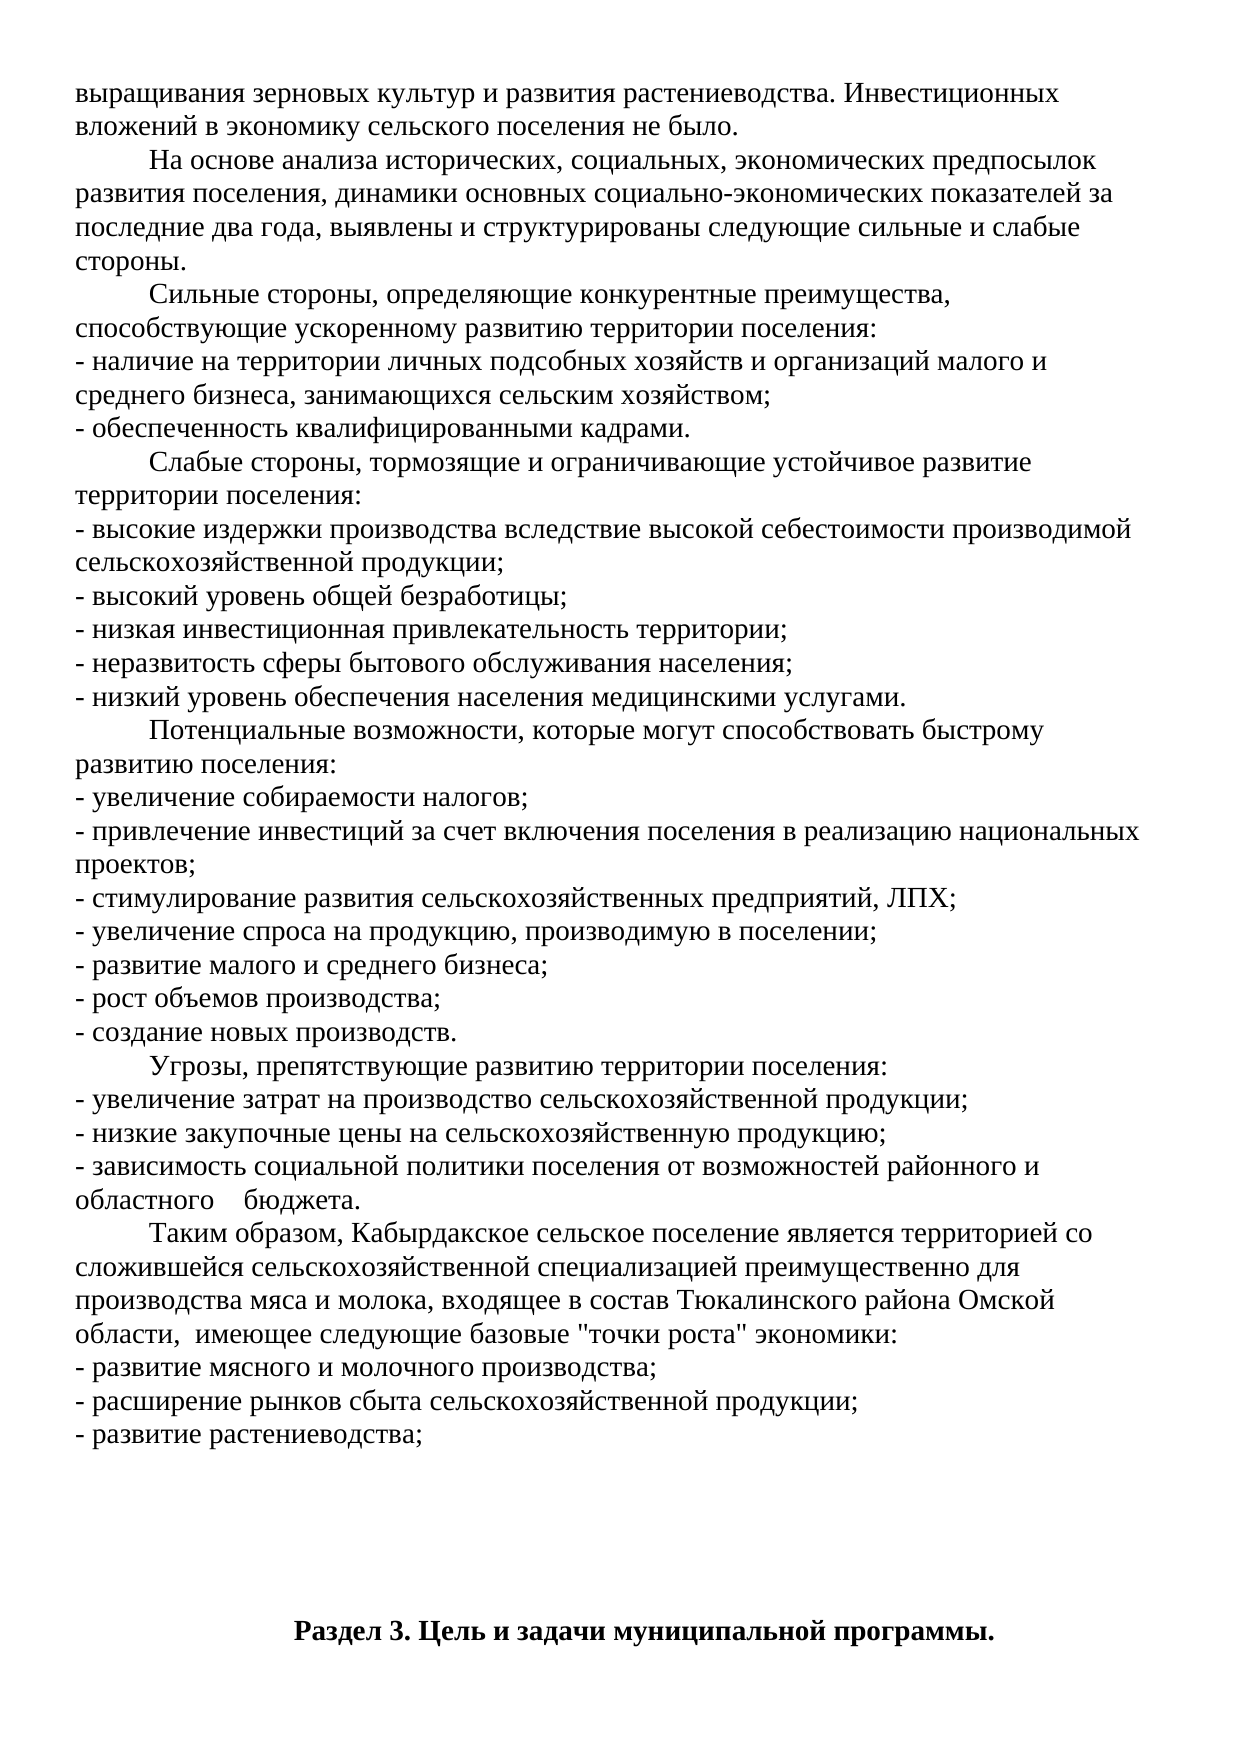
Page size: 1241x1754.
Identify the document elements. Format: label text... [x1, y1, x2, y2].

text - развитие растениеводства; [75, 1417, 1165, 1450]
text Сильные стороны, определяющие конкурентные преимущества, способствующие ускоренному развитию территории поселения: [75, 276, 1165, 343]
text - привлечение инвестиций за счет включения поселения в реализацию национальных проектов; [75, 813, 1165, 880]
text Слабые стороны, тормозящие и ограничивающие устойчивое развитие территории поселения: [75, 444, 1165, 511]
text На основе анализа исторических, социальных, экономических предпосылок развития поселения, динамики основных социально-экономических показателей за последние два года, выявлены и структурированы следующие сильные и слабые стороны. [75, 142, 1165, 276]
text - увеличение собираемости налогов; [75, 779, 1165, 813]
text - высокие издержки производства вследствие высокой себестоимости производимой сельскохозяйственной продукции; [75, 511, 1165, 578]
text - стимулирование развития сельскохозяйственных предприятий, ЛПХ; [75, 880, 1165, 913]
text - создание новых производств. [75, 1014, 1165, 1048]
text - зависимость социальной политики поселения от возможностей районного и областного бюджета. [75, 1148, 1165, 1215]
text - увеличение спроса на продукцию, производимую в поселении; [75, 913, 1165, 947]
text - низкая инвестиционная привлекательность территории; [75, 612, 1165, 645]
text - развитие мясного и молочного производства; [75, 1349, 1165, 1383]
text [75, 75, 1165, 142]
text - увеличение затрат на производство сельскохозяйственной продукции; [75, 1081, 1165, 1115]
text - неразвитость сферы бытового обслуживания населения; [75, 645, 1165, 679]
text - высокий уровень общей безработицы; [75, 578, 1165, 612]
text - наличие на территории личных подсобных хозяйств и организаций малого и среднего бизнеса, занимающихся сельским хозяйством; [75, 343, 1165, 410]
text Таким образом, Кабырдакское сельское поселение является территорией со сложившейся сельскохозяйственной специализацией преимущественно для производства мяса и молока, входящее в состав Тюкалинского района Омской области, имеющее следующие базовые "точки роста" экономики: [75, 1215, 1165, 1349]
text Угрозы, препятствующие развитию территории поселения: [75, 1048, 1165, 1081]
text - рост объемов производства; [75, 981, 1165, 1014]
text - обеспеченность квалифицированными кадрами. [75, 410, 1165, 444]
text Раздел 3. Цель и задачи муниципальной программы. [75, 1613, 1165, 1647]
text - низкие закупочные цены на сельскохозяйственную продукцию; [75, 1115, 1165, 1148]
text - расширение рынков сбыта сельскохозяйственной продукции; [75, 1383, 1165, 1417]
text Потенциальные возможности, которые могут способствовать быстрому развитию поселения: [75, 712, 1165, 779]
text - развитие малого и среднего бизнеса; [75, 947, 1165, 981]
text - низкий уровень обеспечения населения медицинскими услугами. [75, 679, 1165, 712]
